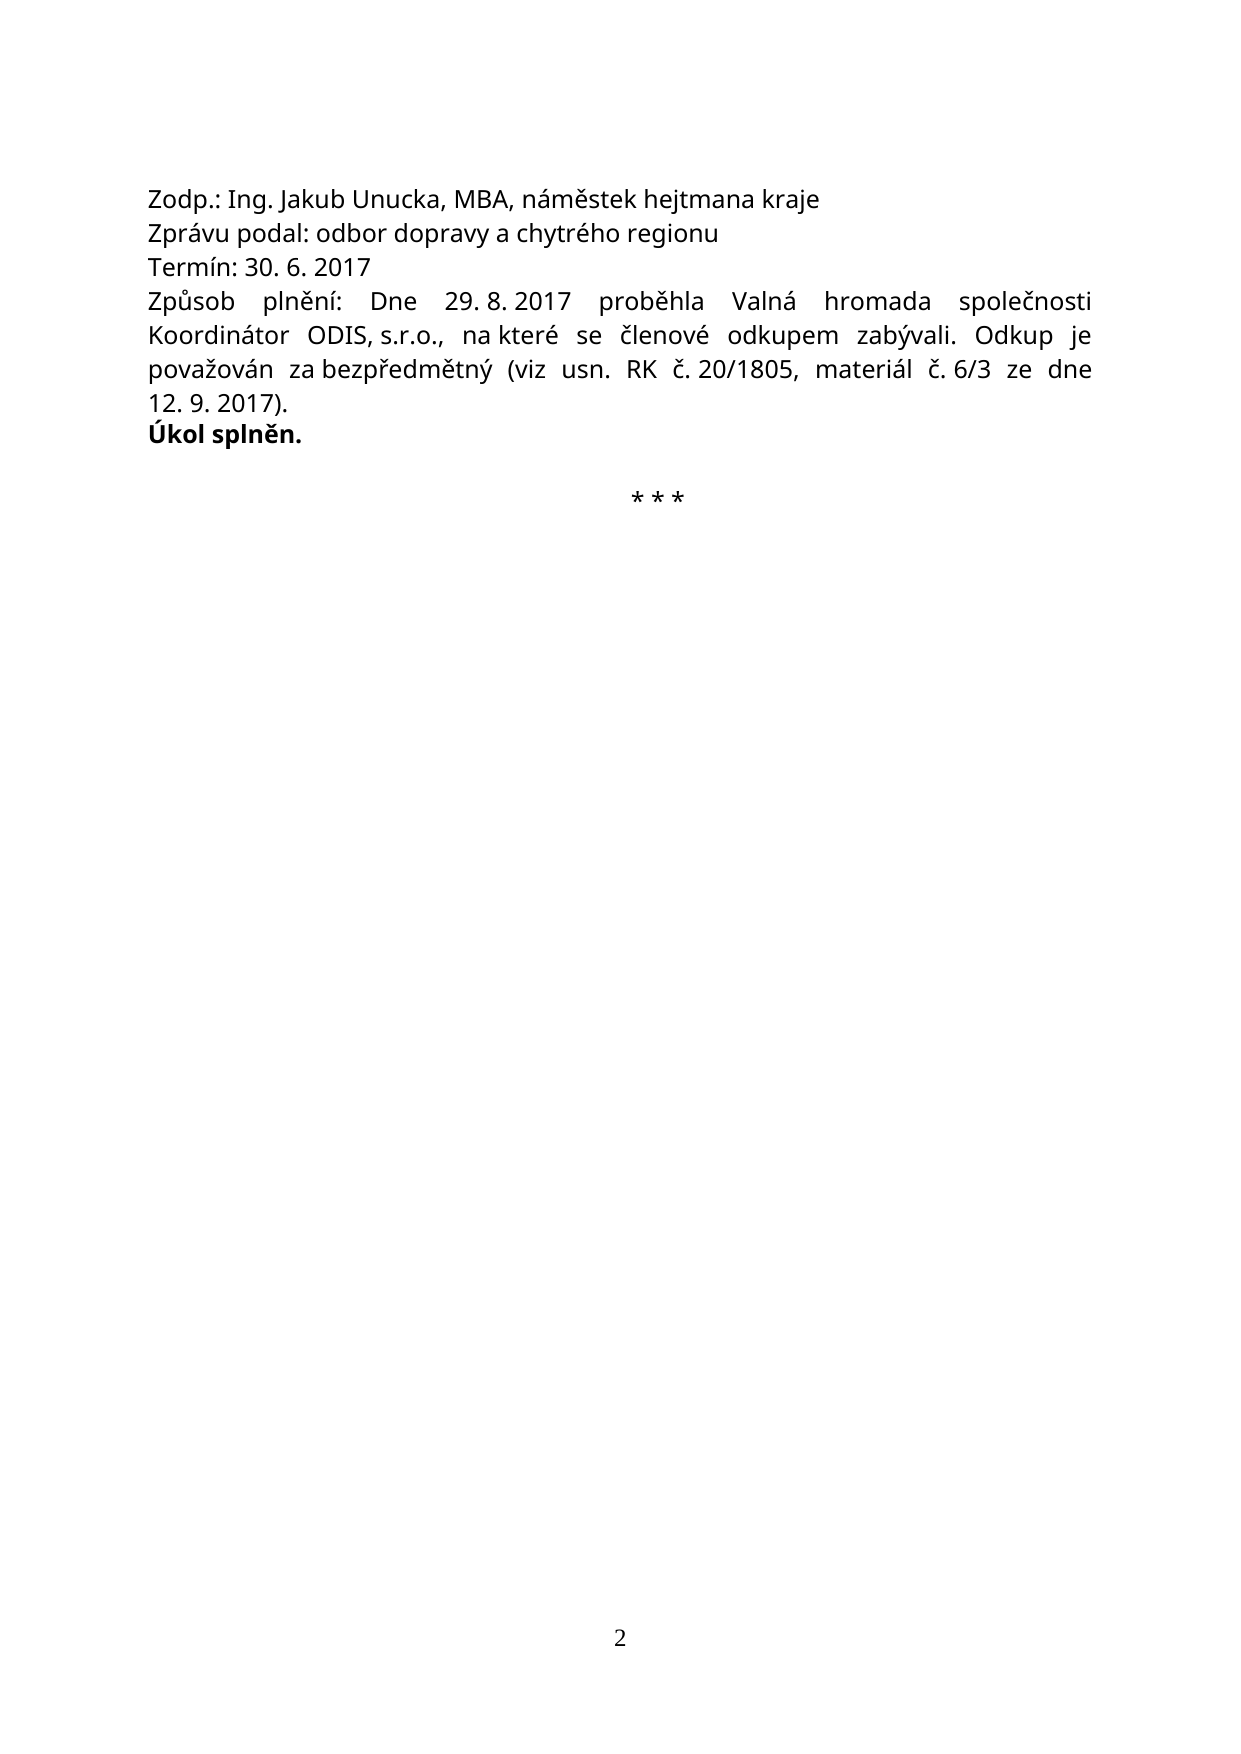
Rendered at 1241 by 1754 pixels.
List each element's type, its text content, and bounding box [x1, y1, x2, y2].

text Zodp.: Ing. Jakub Unucka, MBA, náměstek hejtmana kraje [148, 182, 1093, 216]
text Způsob plnění: Dne 29. 8. 2017 proběhla Valná hromada společnosti Koordinátor ODIS, s.r.o., na které se členové odkupem zabývali. Odkup je považován za bezpředmětný (viz usn. RK č. 20/1805, materiál č. 6/3 ze dne 12. 9. 2017). [148, 284, 1093, 420]
text Zprávu podal: odbor dopravy a chytrého regionu [148, 216, 1093, 250]
text Termín: 30. 6. 2017 [148, 250, 1093, 284]
text * * * [223, 483, 1093, 517]
text Úkol splněn. [148, 420, 1093, 449]
